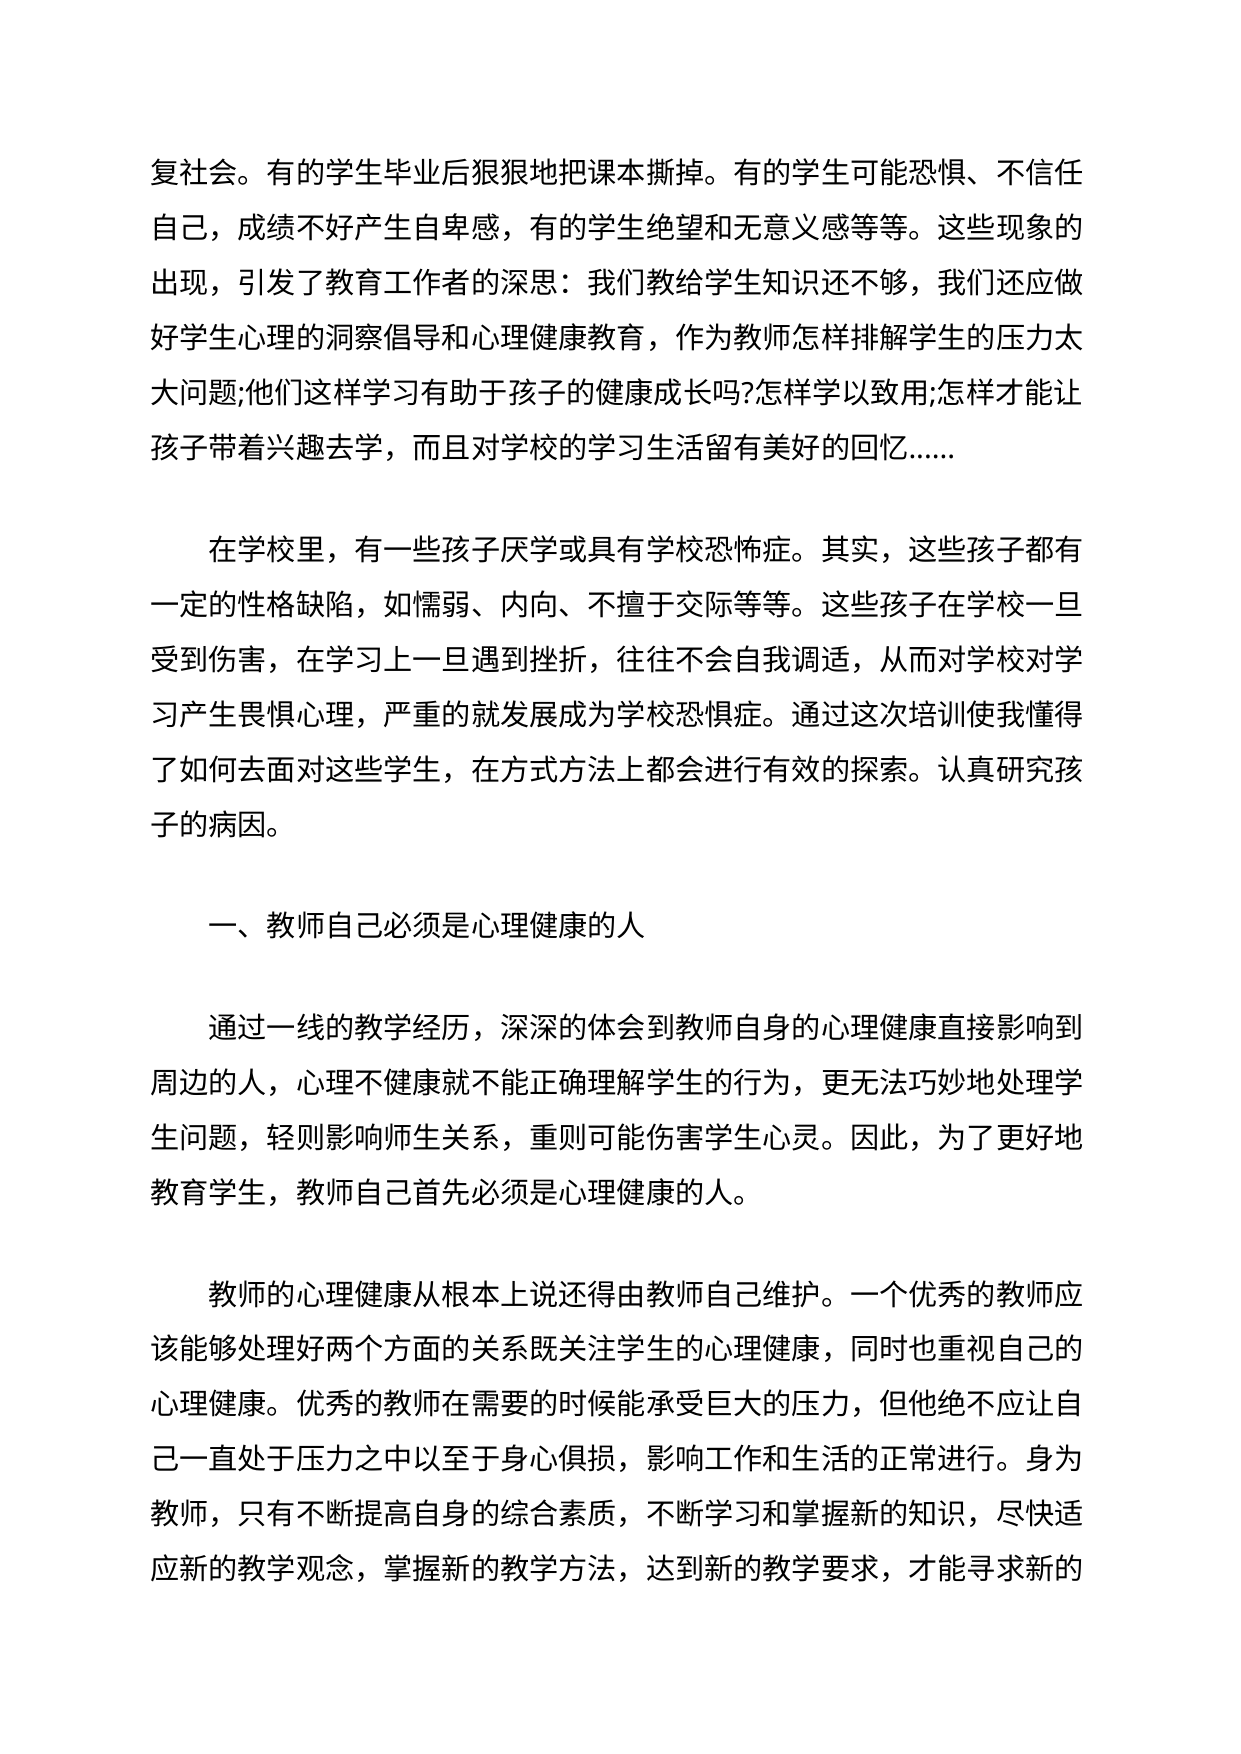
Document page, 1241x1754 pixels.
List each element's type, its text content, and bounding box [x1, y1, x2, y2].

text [150, 150, 1090, 467]
text 在学校里，有一些孩子厌学或具有学校恐怖症。其实，这些孩子都有一定的性格缺陷，如懦弱、内向、不擅于交际等等。这些孩子在学校一旦受到伤害，在学习上一旦遇到挫折，往往不会自我调适，从而对学校对学习产生畏惧心理，严重的就发展成为学校恐惧症。通过这次培训使我懂得了如何去面对这些学生，在方式方法上都会进行有效的探索。认真研究孩子的病因。 [150, 527, 1090, 843]
text 一、教师自己必须是心理健康的人 [150, 903, 1090, 945]
text 通过一线的教学经历，深深的体会到教师自身的心理健康直接影响到周边的人，心理不健康就不能正确理解学生的行为，更无法巧妙地处理学生问题，轻则影响师生关系，重则可能伤害学生心灵。因此，为了更好地教育学生，教师自己首先必须是心理健康的人。 [150, 1004, 1090, 1212]
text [150, 1271, 1090, 1588]
